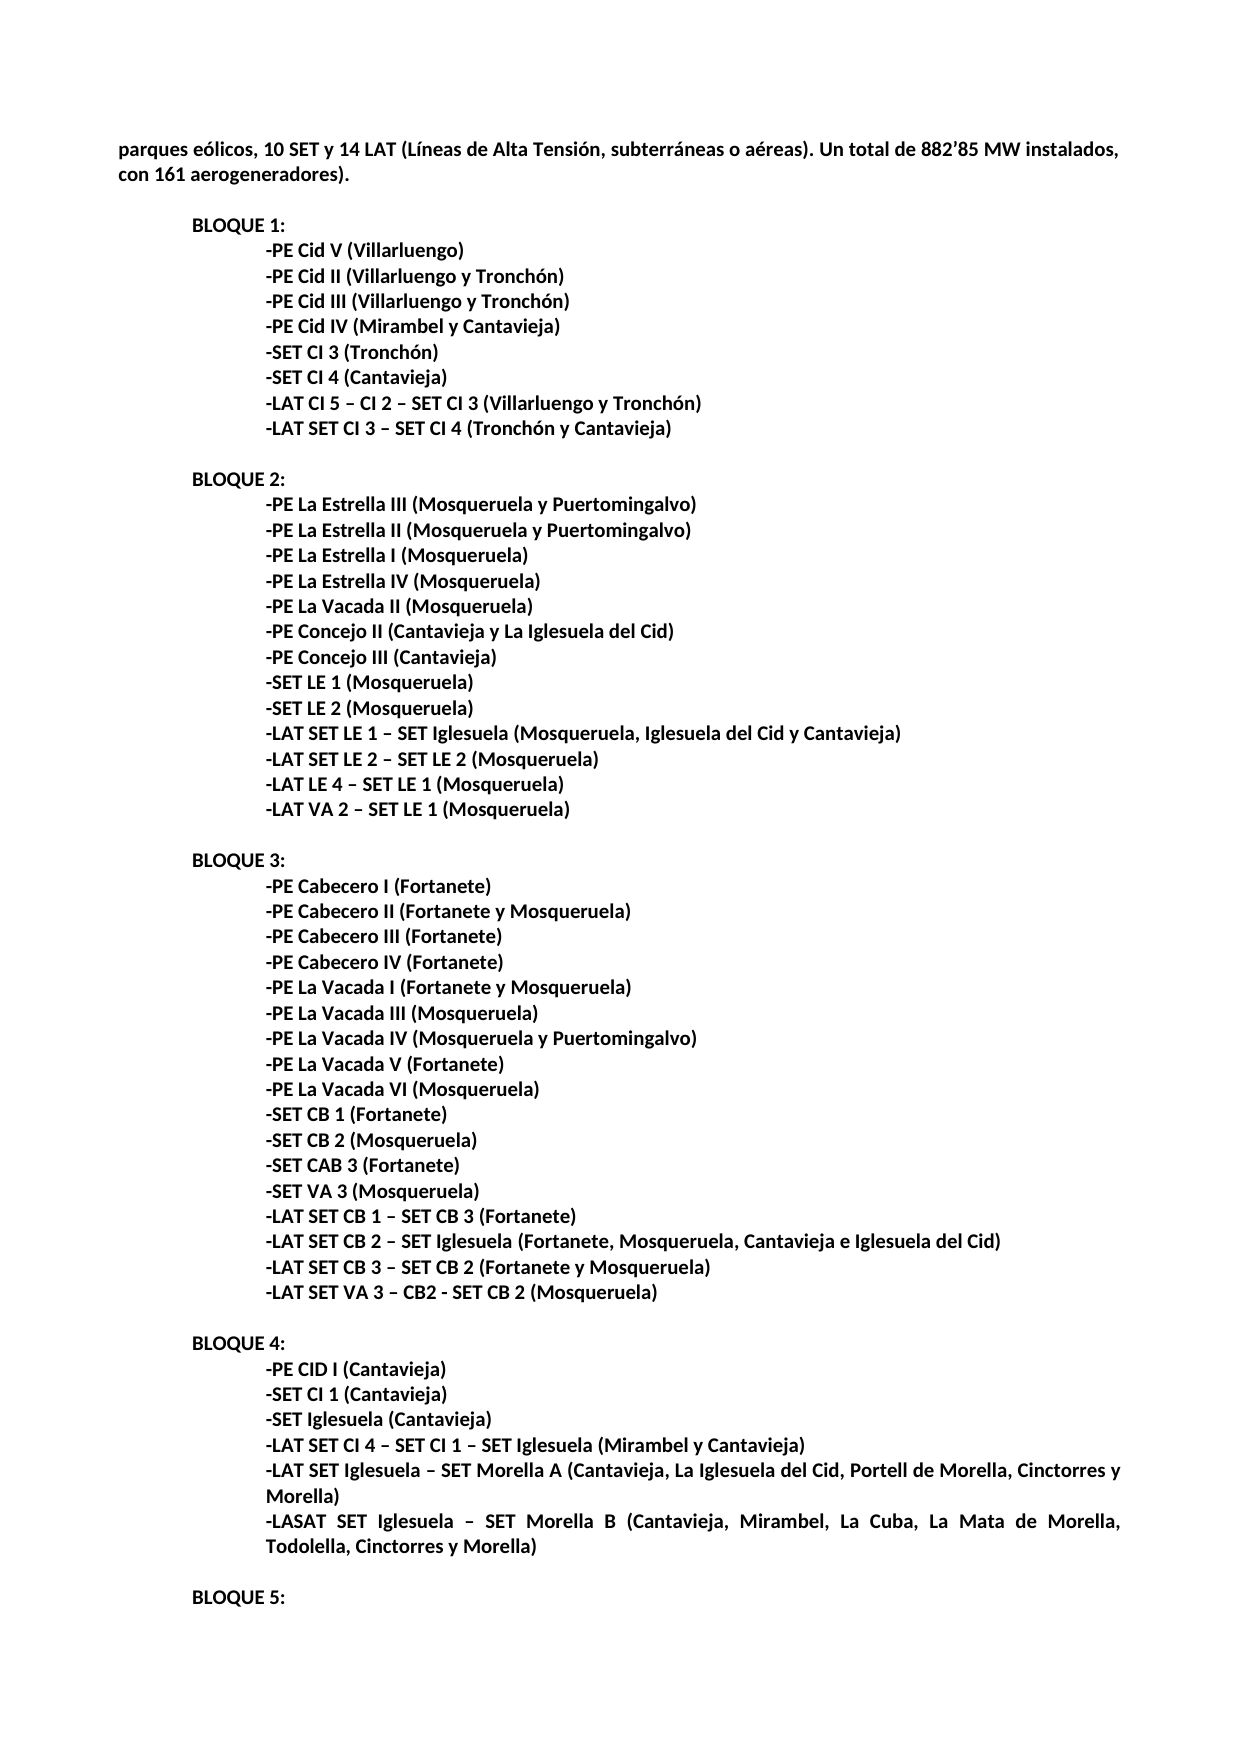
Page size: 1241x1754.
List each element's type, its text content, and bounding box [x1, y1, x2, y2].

text -PE Cid V (Villarluengo) [266, 237, 1122, 263]
text -LAT SET CB 1 – SET CB 3 (Fortanete) [266, 1203, 1122, 1229]
text -PE Cid III (Villarluengo y Tronchón) [266, 288, 1122, 314]
text -SET CB 2 (Mosqueruela) [266, 1127, 1122, 1152]
text -LAT SET VA 3 – CB2 - SET CB 2 (Mosqueruela) [266, 1279, 1122, 1305]
text -SET CI 1 (Cantavieja) [266, 1381, 1122, 1407]
text -SET VA 3 (Mosqueruela) [266, 1178, 1122, 1203]
text -SET CB 1 (Fortanete) [266, 1102, 1122, 1127]
text -PE La Vacada III (Mosqueruela) [266, 1000, 1122, 1025]
text -LAT VA 2 – SET LE 1 (Mosqueruela) [266, 797, 1122, 822]
text -SET CAB 3 (Fortanete) [266, 1152, 1122, 1178]
text -PE La Vacada IV (Mosqueruela y Puertomingalvo) [266, 1025, 1122, 1051]
text -PE La Estrella III (Mosqueruela y Puertomingalvo) [266, 492, 1122, 517]
text -LAT SET CI 4 – SET CI 1 – SET Iglesuela (Mirambel y Cantavieja) [266, 1432, 1122, 1457]
text -SET Iglesuela (Cantavieja) [266, 1407, 1122, 1432]
text -PE Cid IV (Mirambel y Cantavieja) [266, 314, 1122, 339]
text -LAT SET LE 2 – SET LE 2 (Mosqueruela) [266, 746, 1122, 771]
text -LAT SET CB 2 – SET Iglesuela (Fortanete, Mosqueruela, Cantavieja e Iglesuela del Cid) [266, 1229, 1122, 1254]
text -PE La Vacada I (Fortanete y Mosqueruela) [266, 974, 1122, 1000]
text -PE Cabecero II (Fortanete y Mosqueruela) [266, 898, 1122, 924]
text BLOQUE 2: [192, 466, 1122, 492]
text -LAT SET Iglesuela – SET Morella A (Cantavieja, La Iglesuela del Cid, Portell de Morella, Cinctorres y Morella) [266, 1457, 1122, 1508]
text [118, 136, 1122, 187]
text -SET LE 1 (Mosqueruela) [266, 669, 1122, 695]
text -PE Cabecero IV (Fortanete) [266, 949, 1122, 974]
text BLOQUE 4: [192, 1330, 1122, 1356]
text -PE Cabecero III (Fortanete) [266, 924, 1122, 949]
text -PE La Vacada V (Fortanete) [266, 1051, 1122, 1076]
text -PE Cabecero I (Fortanete) [266, 873, 1122, 898]
text BLOQUE 5: [192, 1584, 1122, 1610]
text BLOQUE 1: [192, 212, 1122, 237]
text -PE Cid II (Villarluengo y Tronchón) [266, 263, 1122, 288]
text -LAT SET CI 3 – SET CI 4 (Tronchón y Cantavieja) [266, 415, 1122, 441]
text -LASAT SET Iglesuela – SET Morella B (Cantavieja, Mirambel, La Cuba, La Mata de Morella, Todolella, Cinctorres y Morella) [266, 1508, 1122, 1559]
text -SET LE 2 (Mosqueruela) [266, 695, 1122, 720]
text -PE La Estrella II (Mosqueruela y Puertomingalvo) [266, 517, 1122, 542]
text -PE La Vacada II (Mosqueruela) [266, 593, 1122, 619]
text -PE La Estrella IV (Mosqueruela) [266, 568, 1122, 593]
text -PE La Vacada VI (Mosqueruela) [266, 1076, 1122, 1102]
text -LAT SET CB 3 – SET CB 2 (Fortanete y Mosqueruela) [266, 1254, 1122, 1279]
text -PE Concejo II (Cantavieja y La Iglesuela del Cid) [266, 619, 1122, 644]
text -PE La Estrella I (Mosqueruela) [266, 542, 1122, 568]
text -PE CID I (Cantavieja) [266, 1356, 1122, 1381]
text -SET CI 4 (Cantavieja) [266, 364, 1122, 390]
text -PE Concejo III (Cantavieja) [266, 644, 1122, 669]
text -LAT LE 4 – SET LE 1 (Mosqueruela) [266, 771, 1122, 797]
text -SET CI 3 (Tronchón) [266, 339, 1122, 364]
text -LAT CI 5 – CI 2 – SET CI 3 (Villarluengo y Tronchón) [266, 390, 1122, 415]
text -LAT SET LE 1 – SET Iglesuela (Mosqueruela, Iglesuela del Cid y Cantavieja) [266, 720, 1122, 746]
text BLOQUE 3: [192, 847, 1122, 873]
